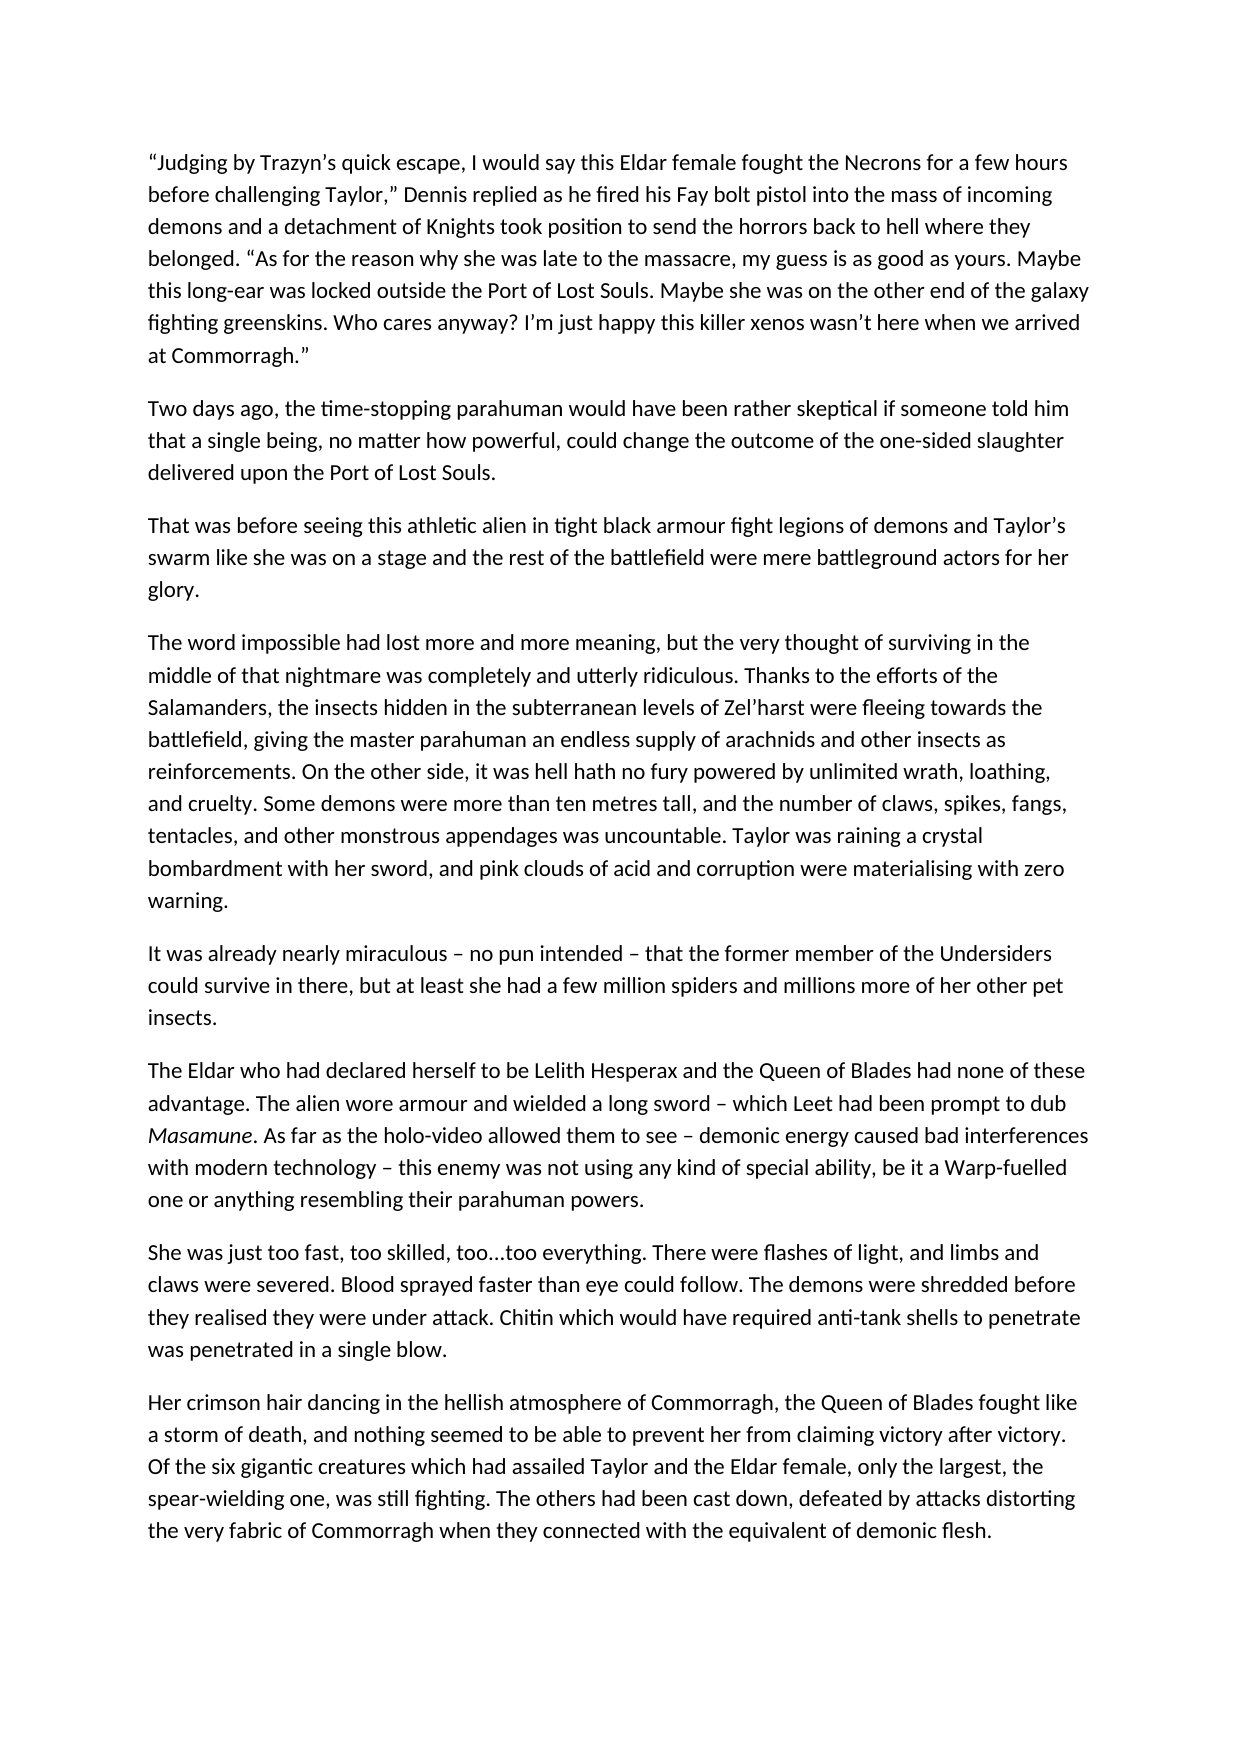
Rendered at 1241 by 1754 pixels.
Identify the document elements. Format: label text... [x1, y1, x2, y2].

text It was already nearly miraculous – no pun intended – that the former member of the Undersiders could survive in there, but at least she had a few million spiders and millions more of her other pet insects. [148, 939, 1093, 1031]
text “Judging by Trazyn’s quick escape, I would say this Eldar female fought the Necrons for a few hours before challenging Taylor,” Dennis replied as he fired his Fay bolt pistol into the mass of incoming demons and a detachment of Knights took position to send the horrors back to hell where they belonged. “As for the reason why she was late to the massacre, my guess is as good as yours. Maybe this long-ear was locked outside the Port of Lost Souls. Maybe she was on the other end of the galaxy fighting greenskins. Who cares anyway? I’m just happy this killer xenos wasn’t here when we arrived at Commorragh.” [148, 148, 1093, 369]
text Her crimson hair dancing in the hellish atmosphere of Commorragh, the Queen of Blades fought like a storm of death, and nothing seemed to be able to prevent her from claiming victory after victory. Of the six gigantic creatures which had assailed Taylor and the Eldar female, only the largest, the spear-wielding one, was still fighting. The others had been cast down, defeated by attacks distorting the very fabric of Commorragh when they connected with the equivalent of demonic flesh. [148, 1388, 1093, 1544]
text That was before seeing this athletic alien in tight black armour fight legions of demons and Taylor’s swarm like she was on a stage and the rest of the battlefield were mere battleground actors for her glory. [148, 511, 1093, 603]
text The Eldar who had declared herself to be Lelith Hesperax and the Queen of Blades had none of these advantage. The alien wore armour and wielded a long sword – which Leet had been prompt to dub Masamune. As far as the holo-video allowed them to see – demonic energy caused bad interferences with modern technology – this enemy was not using any kind of special ability, be it a Warp-fuelled one or anything resembling their parahuman powers. [148, 1056, 1093, 1213]
text She was just too fast, too skilled, too...too everything. There were flashes of light, and limbs and claws were severed. Blood sprayed faster than eye could follow. The demons were shredded before they realised they were under attack. Chitin which would have required anti-tank shells to penetrate was penetrated in a single blow. [148, 1238, 1093, 1363]
text Two days ago, the time-stopping parahuman would have been rather skeptical if someone told him that a single being, no matter how powerful, could change the outcome of the one-sided slaughter delivered upon the Port of Lost Souls. [148, 394, 1093, 486]
text The word impossible had lost more and more meaning, but the very thought of surviving in the middle of that nightmare was completely and utterly ridiculous. Thanks to the efforts of the Salamanders, the insects hidden in the subterranean levels of Zel’harst were fleeing towards the battlefield, giving the master parahuman an endless supply of arachnids and other insects as reinforcements. On the other side, it was hell hath no fury powered by unlimited wrath, loathing, and cruelty. Some demons were more than ten metres tall, and the number of claws, spikes, fangs, tentacles, and other monstrous appendages was uncountable. Taylor was raining a crystal bombardment with her sword, and pink clouds of acid and corruption were materialising with zero warning. [148, 628, 1093, 914]
